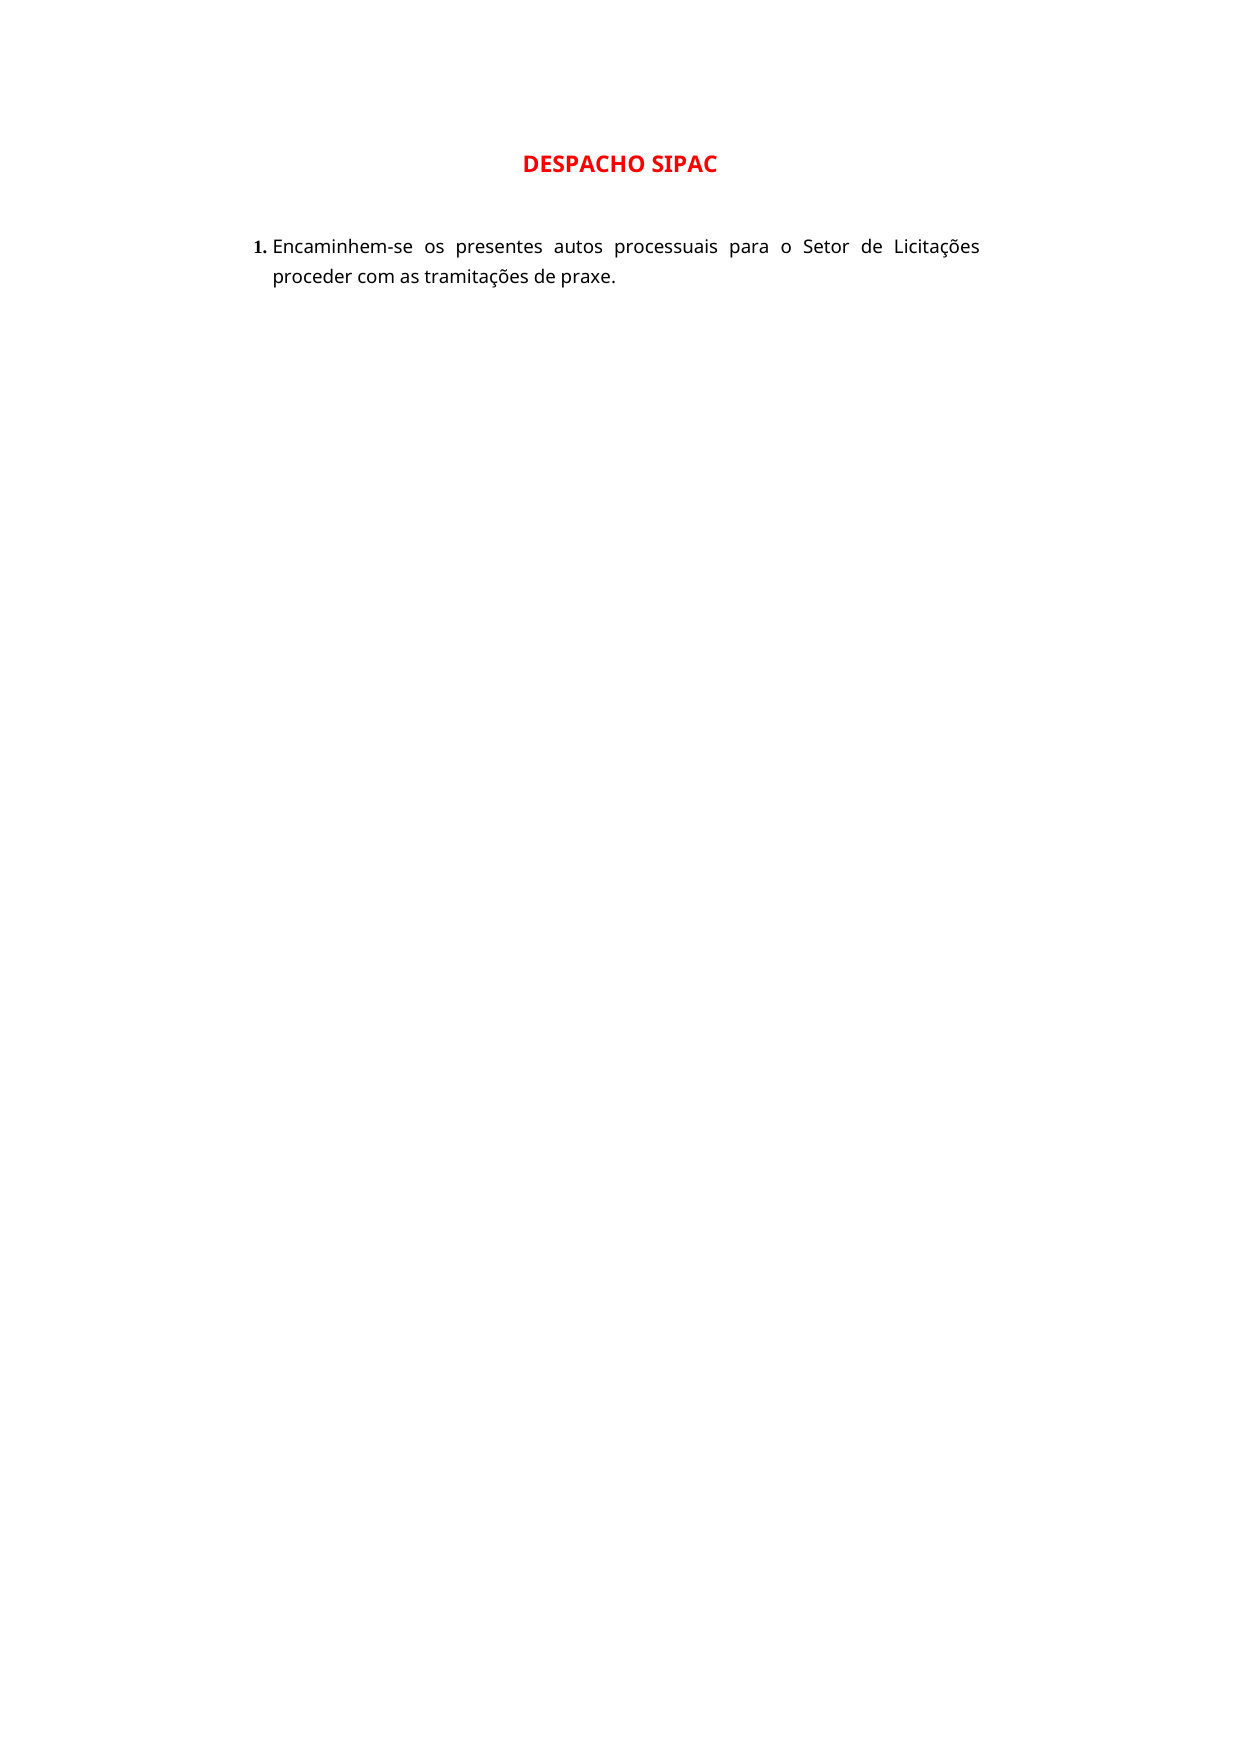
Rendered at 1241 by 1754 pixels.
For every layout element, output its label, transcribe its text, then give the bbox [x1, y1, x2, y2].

text DESPACHO SIPAC [177, 148, 1063, 179]
list Encaminhem-se os presentes autos processuais para o Setor de Licitações proceder com as tramitações de praxe. [253, 234, 981, 288]
